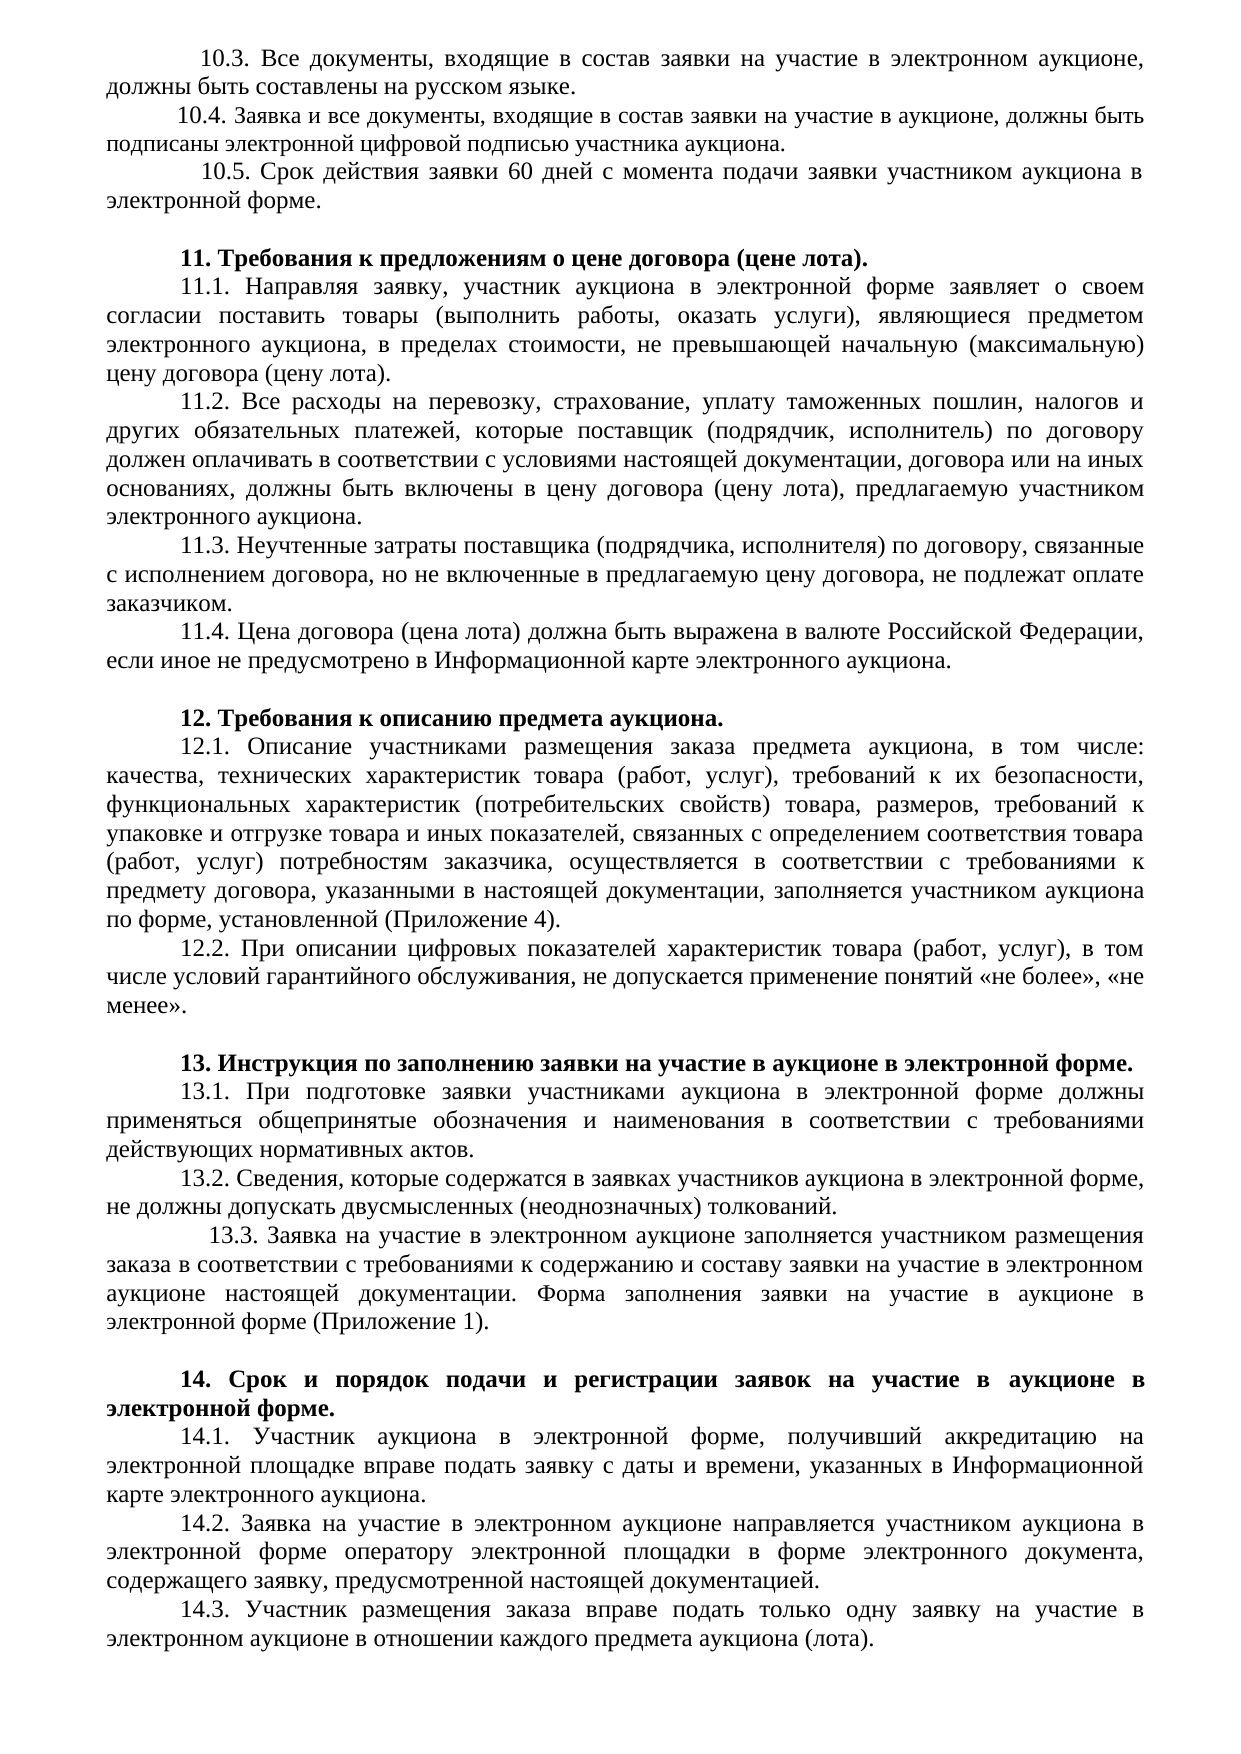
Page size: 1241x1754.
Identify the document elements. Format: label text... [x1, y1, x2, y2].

text 13. Инструкция по заполнению заявки на участие в аукционе в электронной форме. [106, 1048, 1145, 1076]
text 12.1. Описание участниками размещения заказа предмета аукциона, в том числе: качества, технических характеристик товара (работ, услуг), требований к их безопасности, функциональных характеристик (потребительских свойств) товара, размеров, требований к упаковке и отгрузке товара и иных показателей, связанных с определением соответствия товара (работ, услуг) потребностям заказчика, осуществляется в соответствии с требованиями к предмету договора, указанными в настоящей документации, заполняется участником аукциона по форме, установленной (Приложение 4). [106, 731, 1145, 933]
text 10.5. Срок действия заявки 60 дней с момента подачи заявки участником аукциона в электронной форме. [106, 156, 1145, 214]
text 10.4. Заявка и все документы, входящие в состав заявки на участие в аукционе, должны быть подписаны электронной цифровой подписью участника аукциона. [106, 100, 1145, 156]
text 11.1. Направляя заявку, участник аукциона в электронной форме заявляет о своем согласии поставить товары (выполнить работы, оказать услуги), являющиеся предметом электронного аукциона, в пределах стоимости, не превышающей начальную (максимальную) цену договора (цену лота). [106, 271, 1145, 386]
text 11.3. Неучтенные затраты поставщика (подрядчика, исполнителя) по договору, связанные с исполнением договора, но не включенные в предлагаемую цену договора, не подлежат оплате заказчиком. [106, 530, 1145, 616]
text 10.3. Все документы, входящие в состав заявки на участие в электронном аукционе, должны быть составлены на русском языке. [106, 43, 1145, 100]
text 14.3. Участник размещения заказа вправе подать только одну заявку на участие в электронном аукционе в отношении каждого предмета аукциона (лота). [106, 1594, 1145, 1651]
text 14.2. Заявка на участие в электронном аукционе направляется участником аукциона в электронной форме оператору электронной площадки в форме электронного документа, содержащего заявку, предусмотренной настоящей документацией. [106, 1508, 1145, 1594]
text 11.4. Цена договора (цена лота) должна быть выражена в валюте Российской Федерации, если иное не предусмотрено в Информационной карте электронного аукциона. [106, 616, 1145, 674]
text 12.2. При описании цифровых показателей характеристик товара (работ, услуг), в том числе условий гарантийного обслуживания, не допускается применение понятий «не более», «не менее». [106, 933, 1145, 1019]
text 13.2. Сведения, которые содержатся в заявках участников аукциона в электронной форме, не должны допускать двусмысленных (неоднозначных) толкований. [106, 1163, 1145, 1220]
text 12. Требования к описанию предмета аукциона. [106, 703, 1145, 731]
text 13.1. При подготовке заявки участниками аукциона в электронной форме должны применяться общепринятые обозначения и наименования в соответствии с требованиями действующих нормативных актов. [106, 1076, 1145, 1163]
text 11.2. Все расходы на перевозку, страхование, уплату таможенных пошлин, налогов и других обязательных платежей, которые поставщик (подрядчик, исполнитель) по договору должен оплачивать в соответствии с условиями настоящей документации, договора или на иных основаниях, должны быть включены в цену договора (цену лота), предлагаемую участником электронного аукциона. [106, 386, 1145, 530]
text 11. Требования к предложениям о цене договора (цене лота). [106, 243, 1145, 271]
text 14.1. Участник аукциона в электронной форме, получивший аккредитацию на электронной площадке вправе подать заявку с даты и времени, указанных в Информационной карте электронного аукциона. [106, 1421, 1145, 1508]
text 14. Срок и порядок подачи и регистрации заявок на участие в аукционе в электронной форме. [106, 1364, 1145, 1421]
text 13.3. Заявка на участие в электронном аукционе заполняется участником размещения заказа в соответствии с требованиями к содержанию и составу заявки на участие в электронном аукционе настоящей документации. Форма заполнения заявки на участие в аукционе в электронной форме (Приложение 1). [106, 1220, 1145, 1335]
